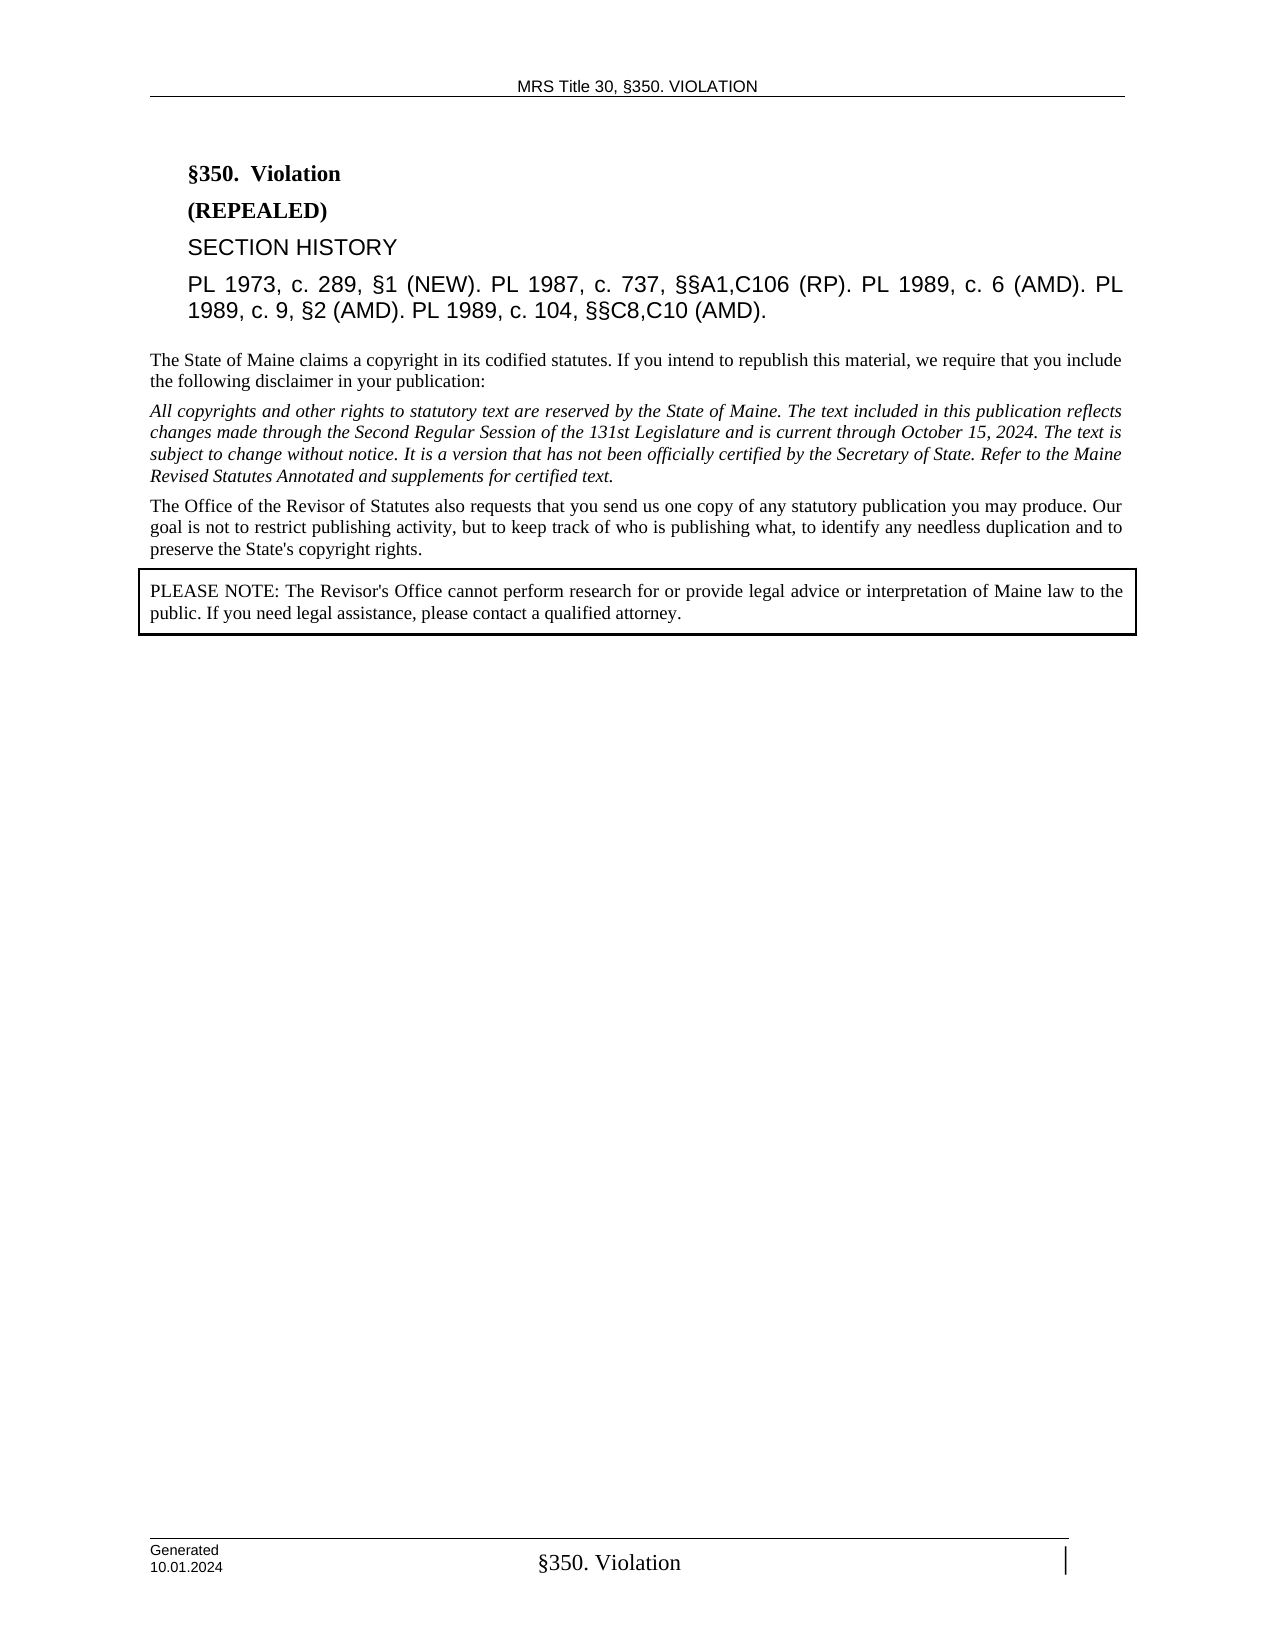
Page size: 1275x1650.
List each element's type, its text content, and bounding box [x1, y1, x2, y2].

text PLEASE NOTE: The Revisor's Office cannot perform research for or provide legal advice or interpretation of Maine law to the public. If you need legal assistance, please contact a qualified attorney. [140, 570, 1135, 633]
text PL 1973, c. 289, §1 (NEW). PL 1987, c. 737, §§A1,C106 (RP). PL 1989, c. 6 (AMD). PL 1989, c. 9, §2 (AMD). PL 1989, c. 104, §§C8,C10 (AMD). [187, 271, 1125, 323]
text All copyrights and other rights to statutory text are reserved by the State of Maine. The text included in this publication reflects changes made through the Second Regular Session of the 131st Legislature and is current through October 15, 2024 . The text is subject to change without notice. It is a version that has not been officially certified by the Secretary of State. Refer to the Maine Revised Statutes Annotated and supplements for certified text. [150, 400, 1125, 486]
text §350. Violation [187, 160, 1125, 187]
text The Office of the Revisor of Statutes also requests that you send us one copy of any statutory publication you may produce. Our goal is not to restrict publishing activity, but to keep track of who is publishing what, to identify any needless duplication and to preserve the State's copyright rights. [150, 494, 1125, 559]
text SECTION HISTORY [187, 234, 1125, 260]
text (REPEALED) [187, 197, 1125, 223]
text The State of Maine claims a copyright in its codified statutes. If you intend to republish this material, we require that you include the following disclaimer in your publication: [150, 348, 1125, 392]
